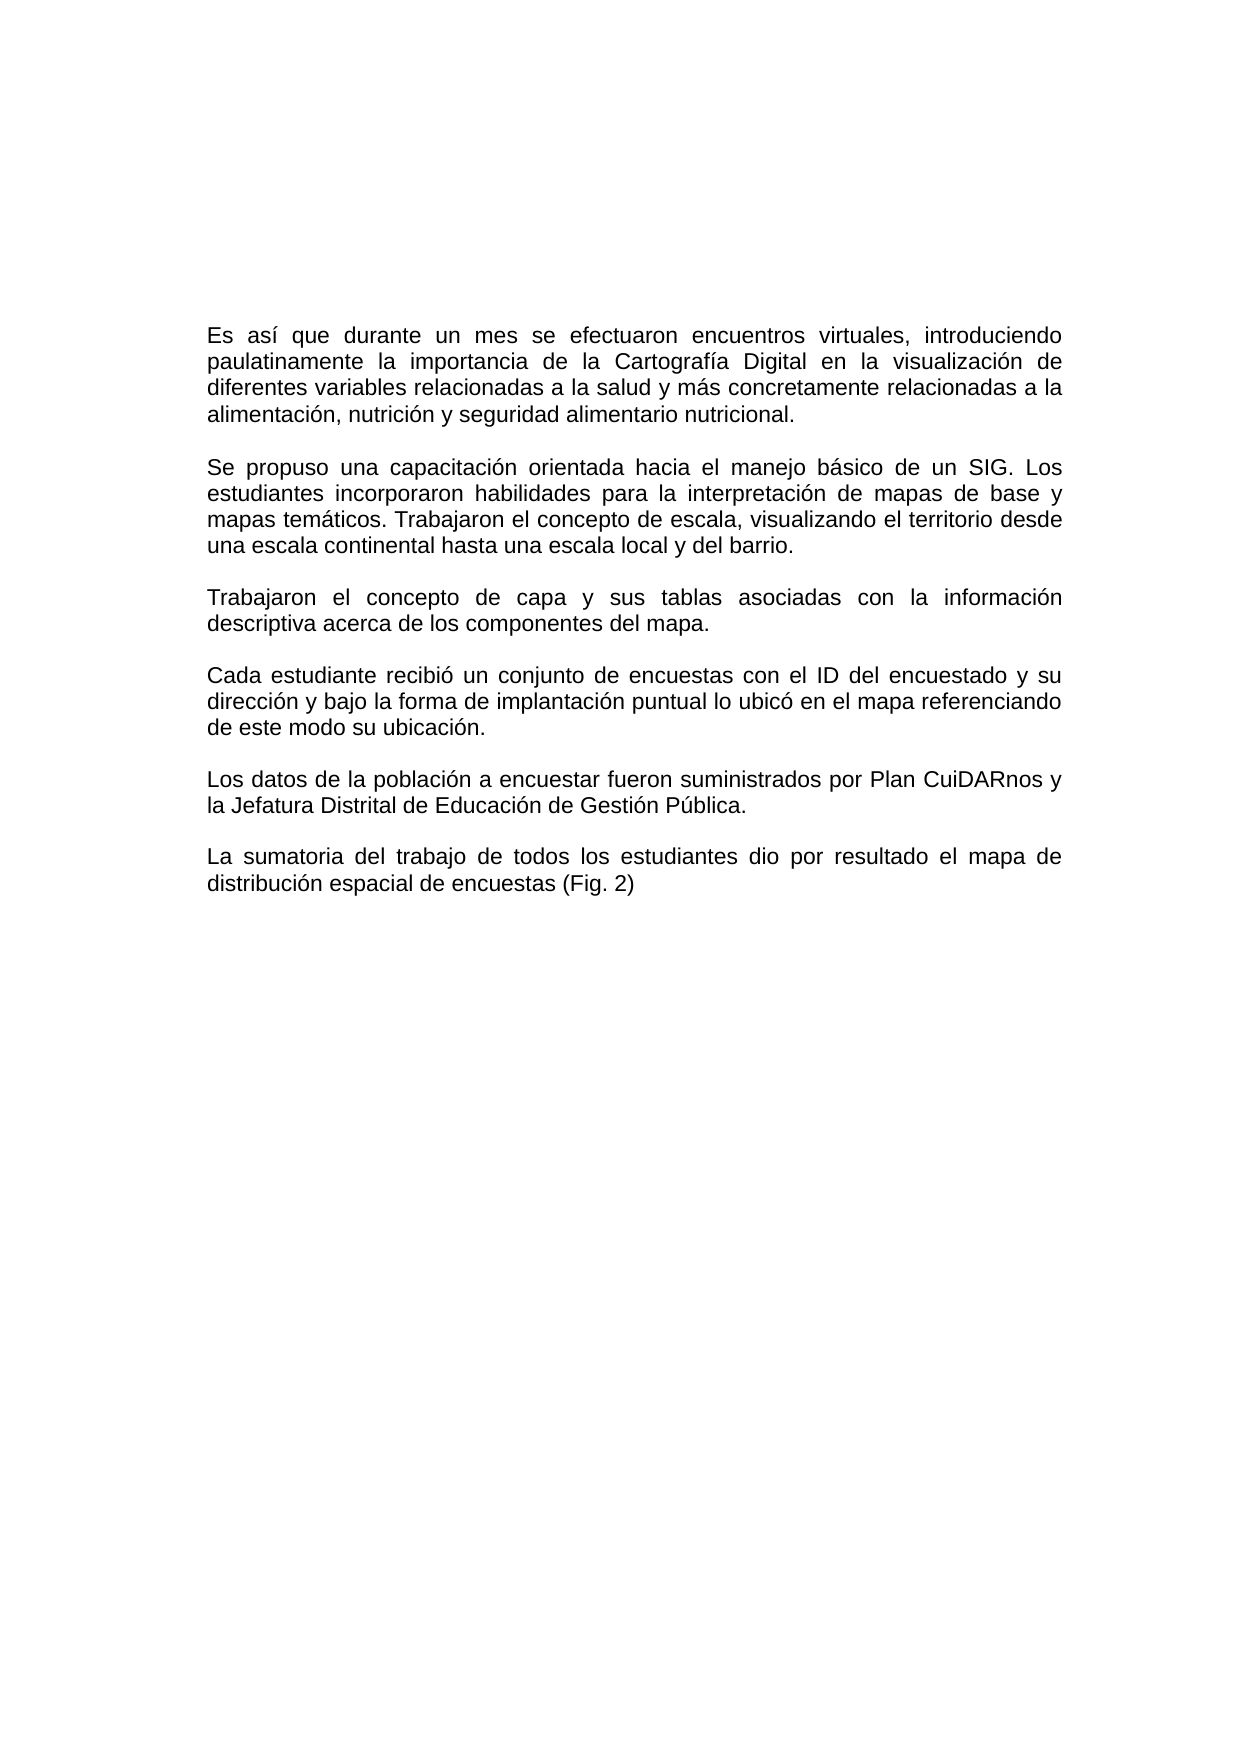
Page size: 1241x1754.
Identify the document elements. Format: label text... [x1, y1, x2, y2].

text Los datos de la población a encuestar fueron suministrados por Plan CuiDARnos y la Jefatura Distrital de Educación de Gestión Pública. [207, 766, 1063, 818]
text La sumatoria del trabajo de todos los estudiantes dio por resultado el mapa de distribución espacial de encuestas (Fig. 2) [207, 843, 1063, 896]
text Es así que durante un mes se efectuaron encuentros virtuales, introduciendo paulatinamente la importancia de la Cartografía Digital en la visualización de diferentes variables relacionadas a la salud y más concretamente relacionadas a la alimentación, nutrición y seguridad alimentario nutricional. [207, 322, 1063, 427]
text Se propuso una capacitación orientada hacia el manejo básico de un SIG. Los estudiantes incorporaron habilidades para la interpretación de mapas de base y mapas temáticos. Trabajaron el concepto de escala, visualizando el territorio desde una escala continental hasta una escala local y del barrio. [207, 453, 1063, 559]
text Cada estudiante recibió un conjunto de encuestas con el ID del encuestado y su dirección y bajo la forma de implantación puntual lo ubicó en el mapa referenciando de este modo su ubicación. [207, 662, 1063, 741]
text Trabajaron el concepto de capa y sus tablas asociadas con la información descriptiva acerca de los componentes del mapa. [207, 584, 1063, 637]
